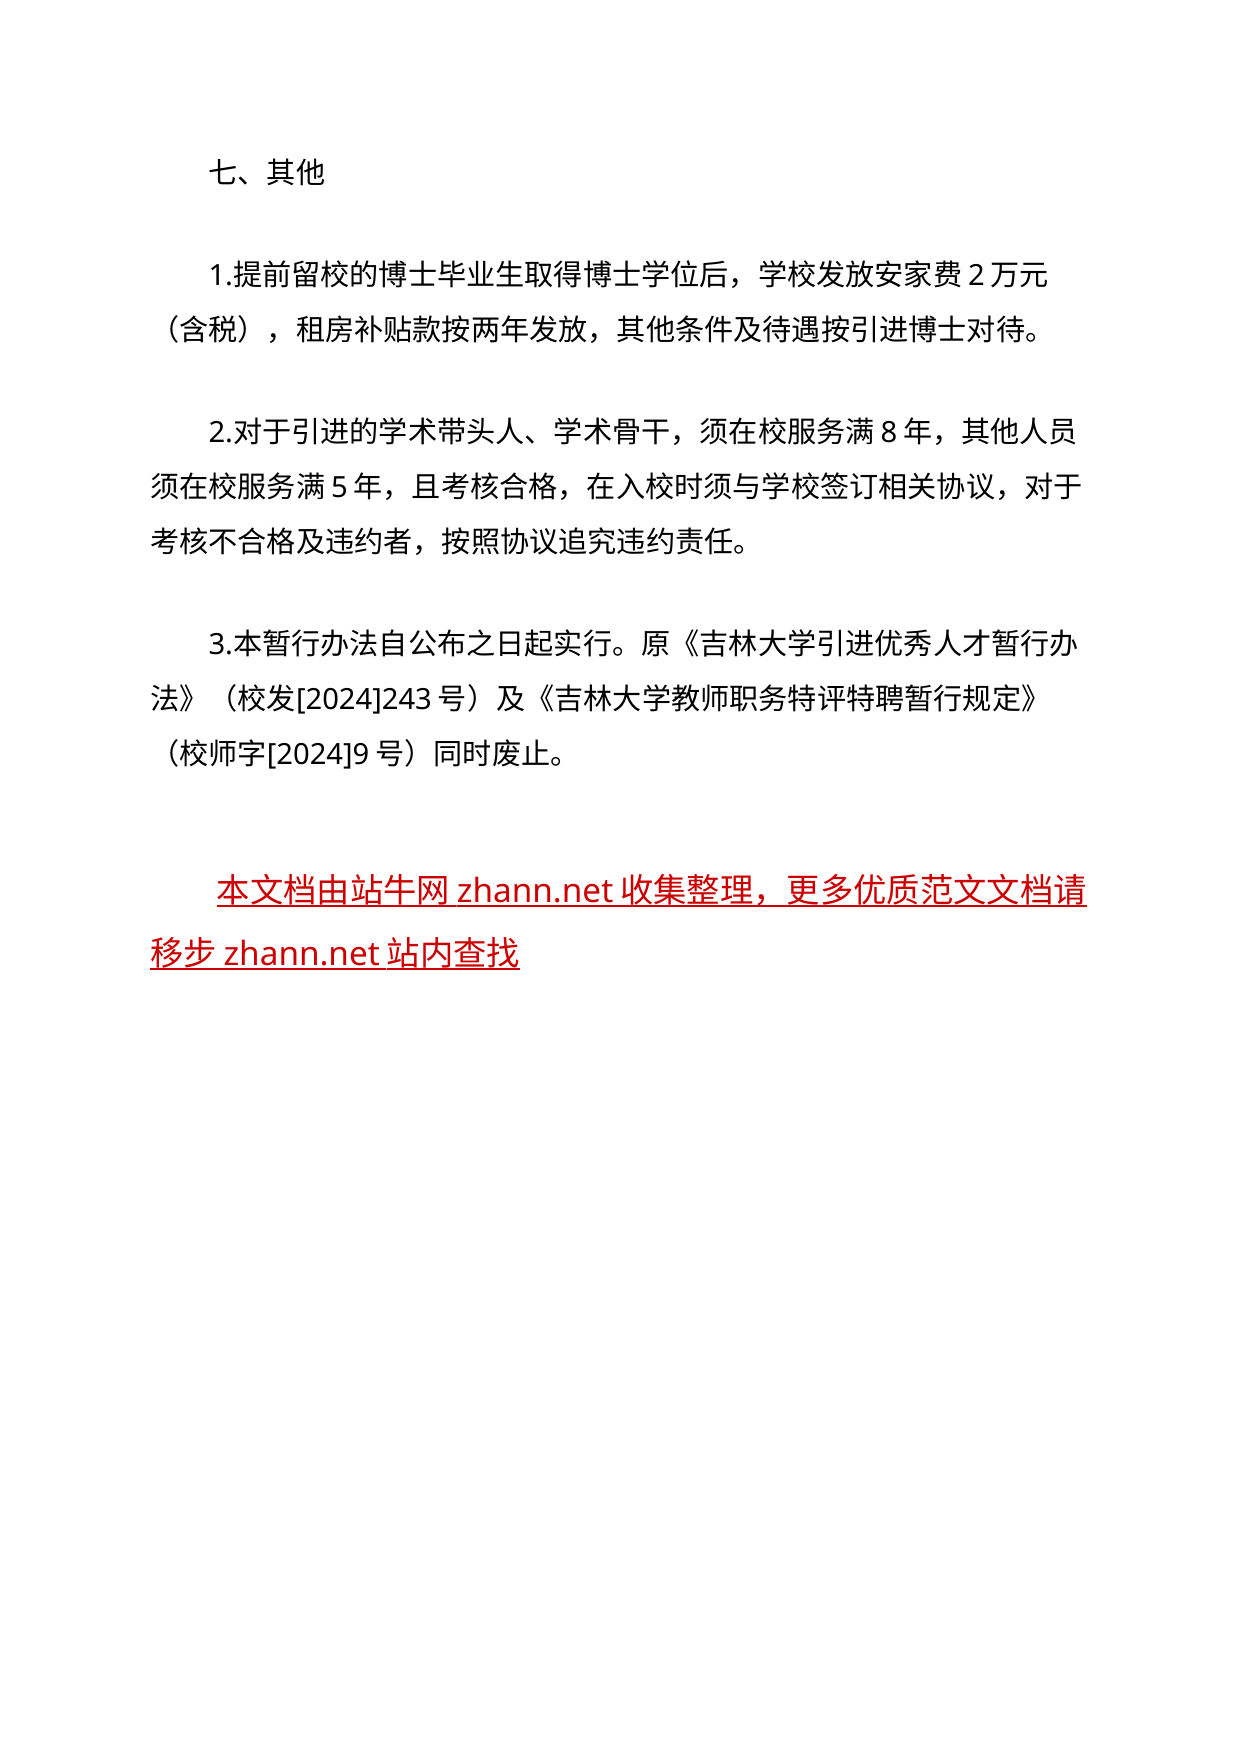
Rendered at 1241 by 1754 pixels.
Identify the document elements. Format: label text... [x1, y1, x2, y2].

text 本文档由站牛网zhann.net收集整理，更多优质范文文档请移步zhann.net站内查找 [150, 863, 1090, 975]
text 1.提前留校的博士毕业生取得博士学位后，学校发放安家费2万元（含税），租房补贴款按两年发放，其他条件及待遇按引进博士对待。 [150, 252, 1090, 349]
text 七、其他 [150, 150, 1090, 192]
text 3.本暂行办法自公布之日起实行。原《吉林大学引进优秀人才暂行办法》（校发[2024]243号）及《吉林大学教师职务特评特聘暂行规定》（校师字[2024]9号）同时废止。 [150, 620, 1090, 773]
text 2.对于引进的学术带头人、学术骨干，须在校服务满8年，其他人员须在校服务满5年，且考核合格，在入校时须与学校签订相关协议，对于考核不合格及违约者，按照协议追究违约责任。 [150, 408, 1090, 561]
